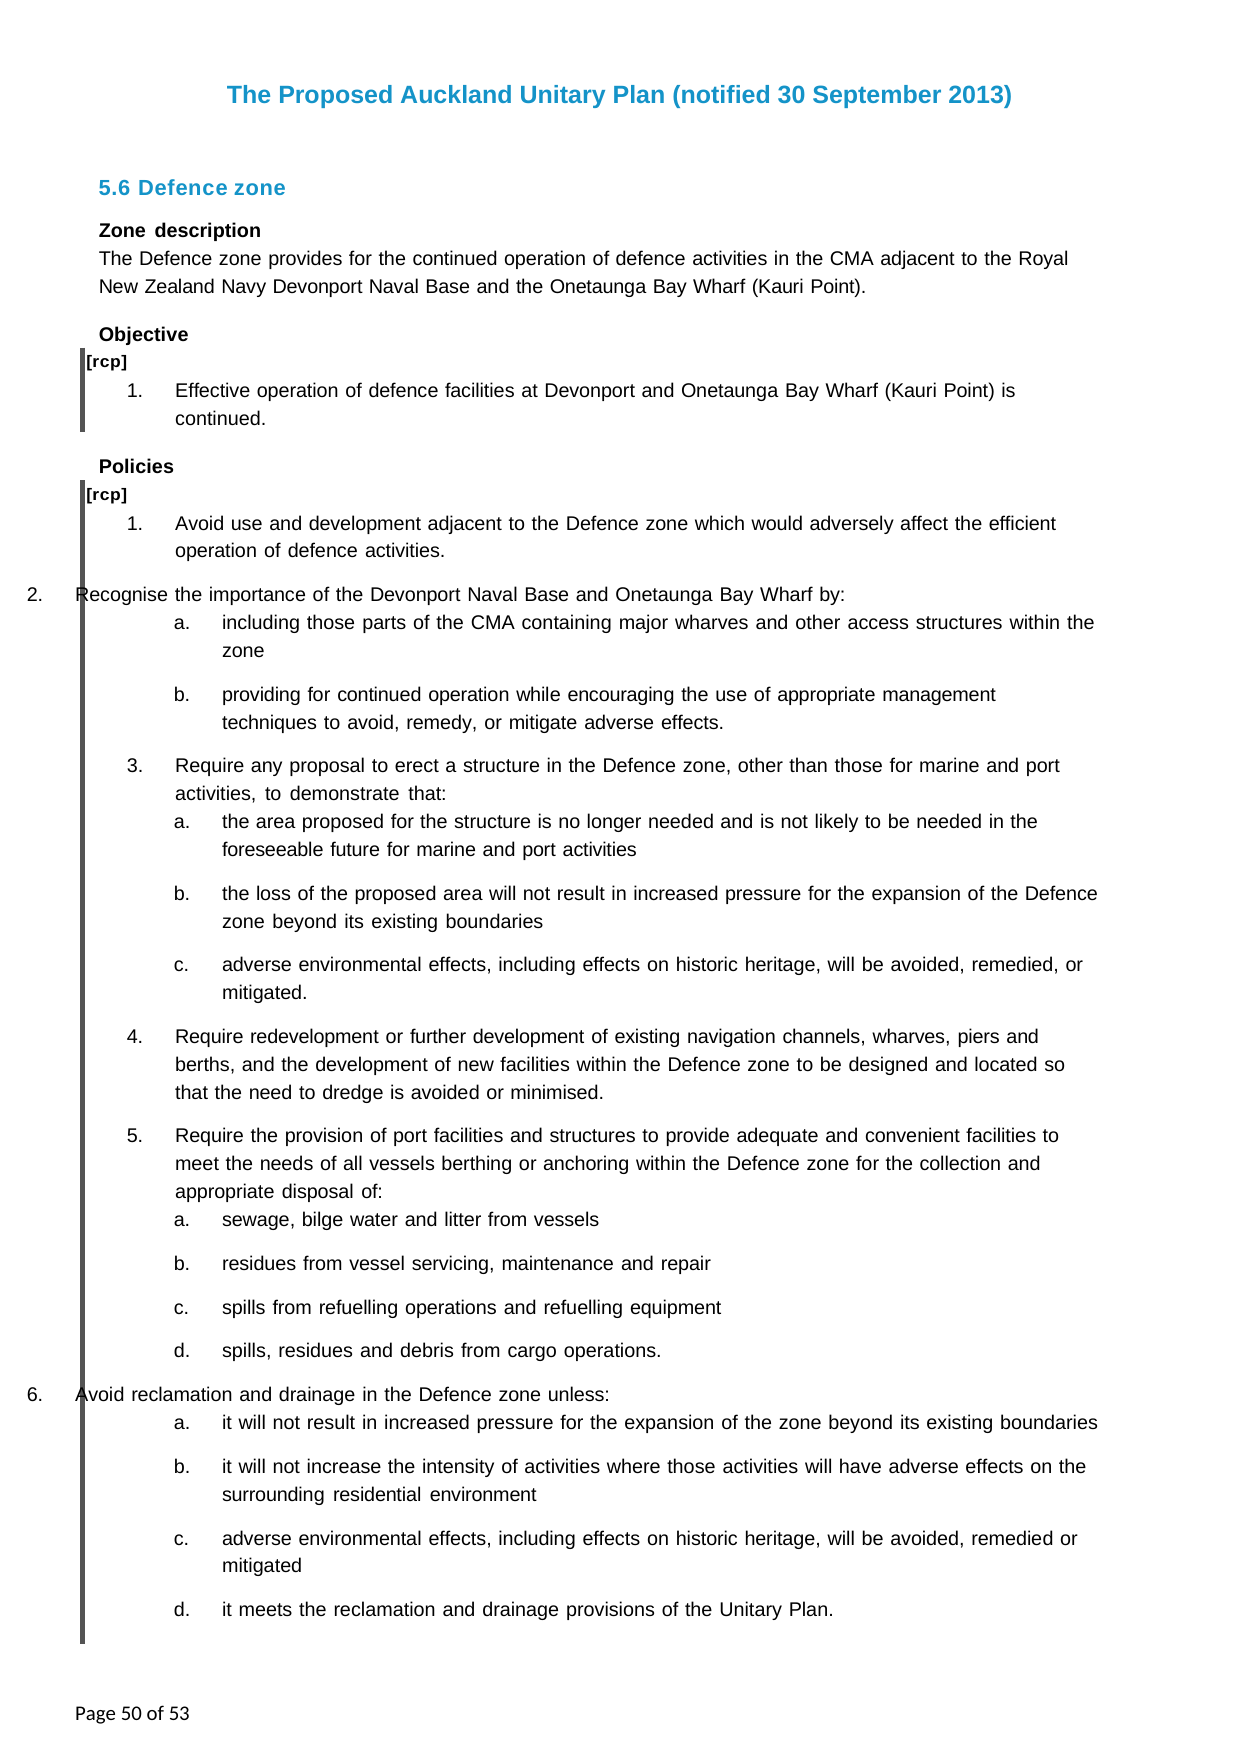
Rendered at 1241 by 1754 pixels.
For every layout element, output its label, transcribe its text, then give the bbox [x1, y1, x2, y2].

list Require the provision of port facilities and structures to provide adequate and convenient facilities to meet the needs of all vessels berthing or anchoring within the Defence zone for the collection and appropriate disposal of: [127, 1124, 1066, 1203]
list spills from refuelling operations and refuelling equipment [173, 1296, 1119, 1318]
list Recognise the importance of the Devonport Naval Base and Onetaunga Bay Wharf by: [27, 583, 1119, 606]
list residues from vessel servicing, maintenance and repair [173, 1252, 1119, 1274]
list sewage, bilge water and litter from vessels [173, 1208, 1119, 1231]
list providing for continued operation while encouraging the use of appropriate management techniques to avoid, remedy, or mitigate adverse effects. [173, 683, 1004, 733]
list Effective operation of defence facilities at Devonport and Onetaunga Bay Wharf (Kauri Point) is continued. [127, 379, 1022, 430]
list the loss of the proposed area will not result in increased pressure for the expansion of the Defence zone beyond its existing boundaries [173, 882, 1107, 932]
text [rcp] [86, 485, 1119, 504]
list the area proposed for the structure is no longer needed and is not likely to be needed in the foreseeable future for marine and port activities [173, 810, 1044, 861]
list adverse environmental effects, including effects on historic heritage, will be avoided, remedied or mitigated [173, 1526, 1083, 1577]
list it will not result in increased pressure for the expansion of the zone beyond its existing boundaries [173, 1411, 1119, 1434]
list including those parts of the CMA containing major wharves and other access structures within the zone [173, 611, 1102, 662]
list spills, residues and debris from cargo operations. [173, 1339, 1119, 1362]
list it will not increase the intensity of activities where those activities will have adverse effects on the surrounding residential environment [173, 1455, 1093, 1505]
list it meets the reclamation and drainage provisions of the Unitary Plan. [173, 1598, 1119, 1621]
list Require redevelopment or further development of existing navigation channels, wharves, piers and berths, and the development of new facilities within the Defence zone to be designed and located so that the need to dredge is avoided or minimised. [127, 1025, 1074, 1103]
list adverse environmental effects, including effects on historic heritage, will be avoided, remedied, or mitigated. [173, 953, 1090, 1004]
subtitle Policies [98, 455, 1119, 478]
subtitle Defence zone [98, 174, 1119, 200]
list Require any proposal to erect a structure in the Defence zone, other than those for marine and port activities, to demonstrate that: [127, 754, 1065, 805]
list Avoid reclamation and drainage in the Defence zone unless: [27, 1383, 1119, 1406]
subtitle Objective [98, 323, 1119, 346]
list Avoid use and development adjacent to the Defence zone which would adversely affect the efficient operation of defence activities. [127, 511, 1062, 562]
text The Defence zone provides for the continued operation of defence activities in the CMA adjacent to the Royal New Zealand Navy Devonport Naval Base and the Onetaunga Bay Wharf (Kauri Point). [98, 247, 1076, 297]
text [rcp] [86, 352, 1119, 371]
subtitle Zone description [98, 219, 1119, 241]
